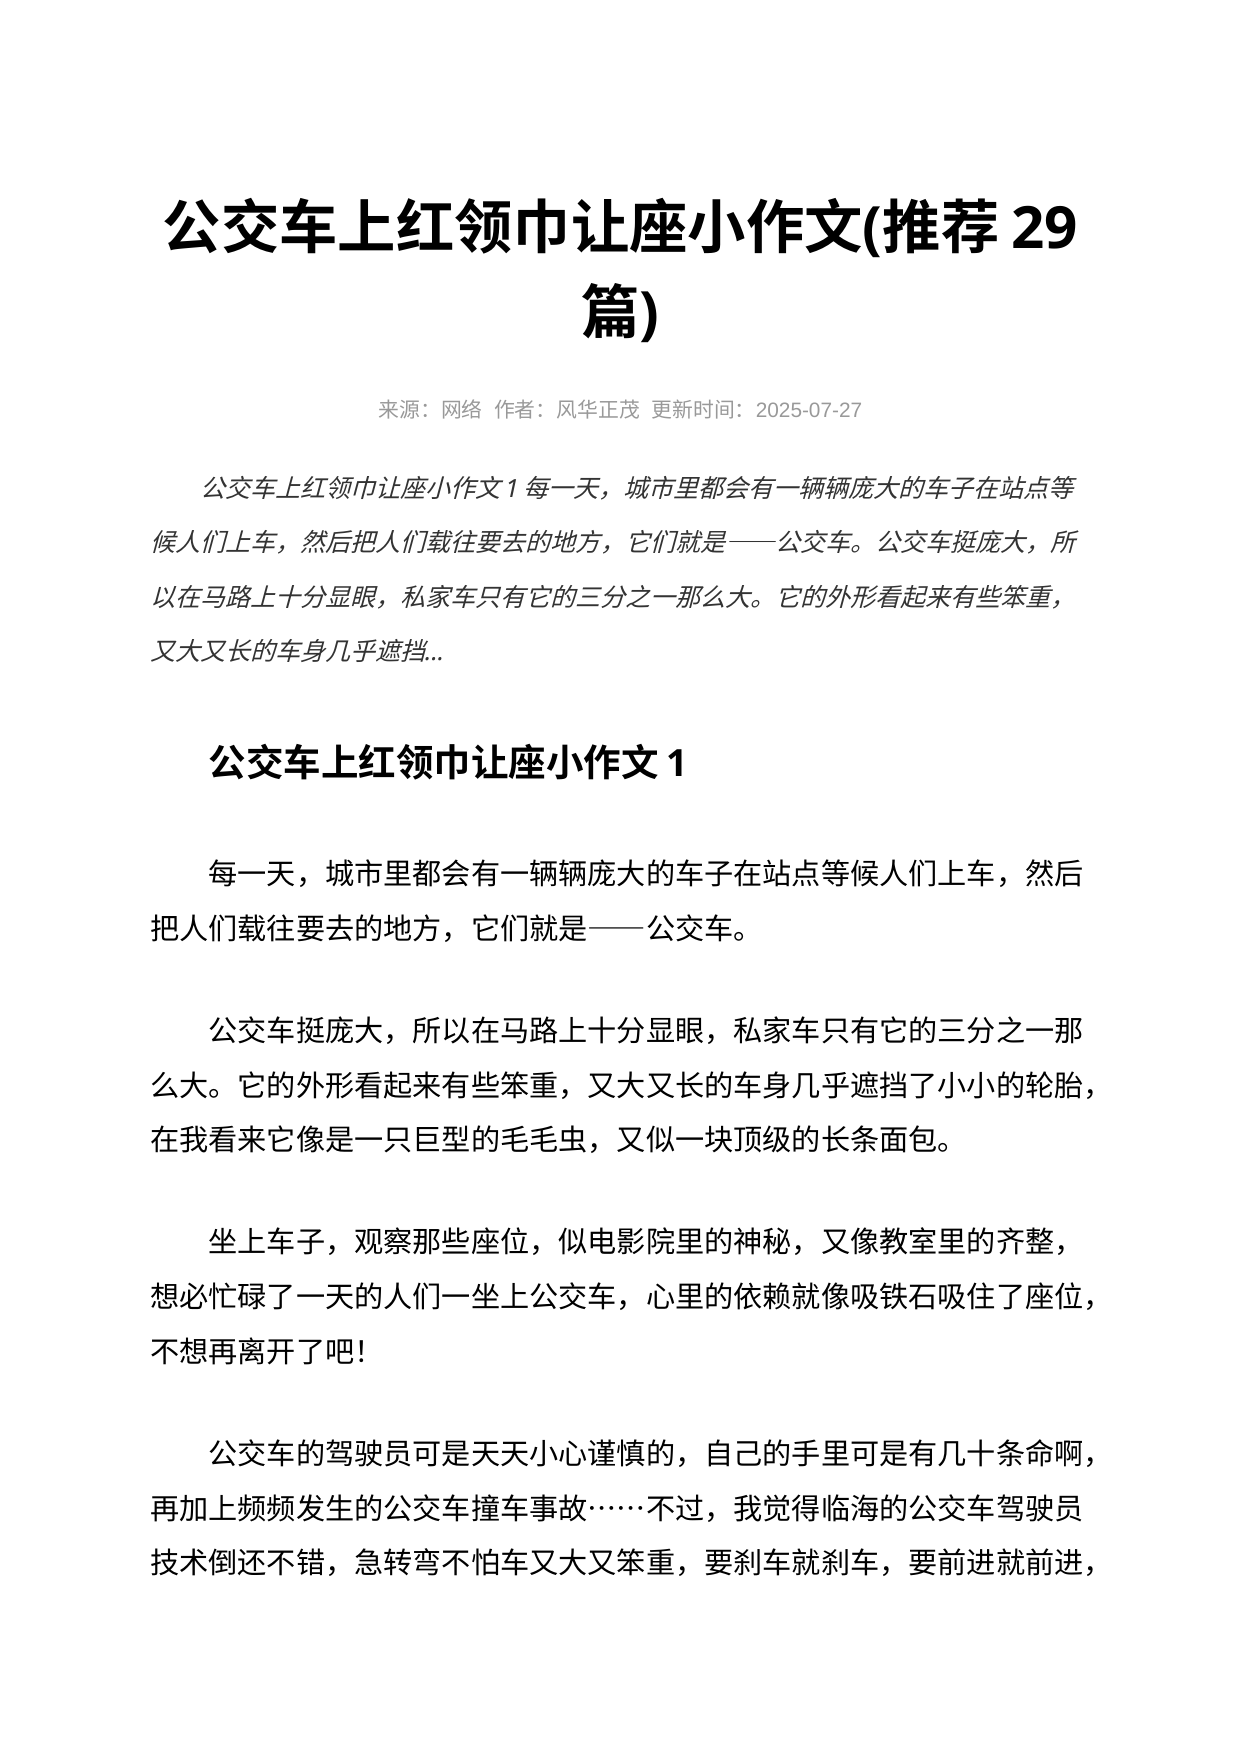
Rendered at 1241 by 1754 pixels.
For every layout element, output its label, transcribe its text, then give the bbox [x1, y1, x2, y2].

text 来源：网络 作者：风华正茂 更新时间：2025-07-27 [150, 398, 1090, 422]
text 每一天，城市里都会有一辆辆庞大的车子在站点等候人们上车，然后把人们载往要去的地方，它们就是——公交车。 [150, 851, 1090, 948]
text 公交车上红领巾让座小作文1 [150, 733, 1090, 787]
text 坐上车子，观察那些座位，似电影院里的神秘，又像教室里的齐整，想必忙碌了一天的人们一坐上公交车，心里的依赖就像吸铁石吸住了座位，不想再离开了吧！ [150, 1219, 1090, 1371]
text 公交车上红领巾让座小作文1每一天，城市里都会有一辆辆庞大的车子在站点等候人们上车，然后把人们载往要去的地方，它们就是——公交车。公交车挺庞大，所以在马路上十分显眼，私家车只有它的三分之一那么大。它的外形看起来有些笨重，又大又长的车身几乎遮挡... [150, 468, 1090, 668]
subtitle 公交车上红领巾让座小作文(推荐29篇) [150, 181, 1090, 351]
text 公交车挺庞大，所以在马路上十分显眼，私家车只有它的三分之一那么大。它的外形看起来有些笨重，又大又长的车身几乎遮挡了小小的轮胎，在我看来它像是一只巨型的毛毛虫，又似一块顶级的长条面包。 [150, 1007, 1090, 1159]
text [150, 1430, 1090, 1582]
